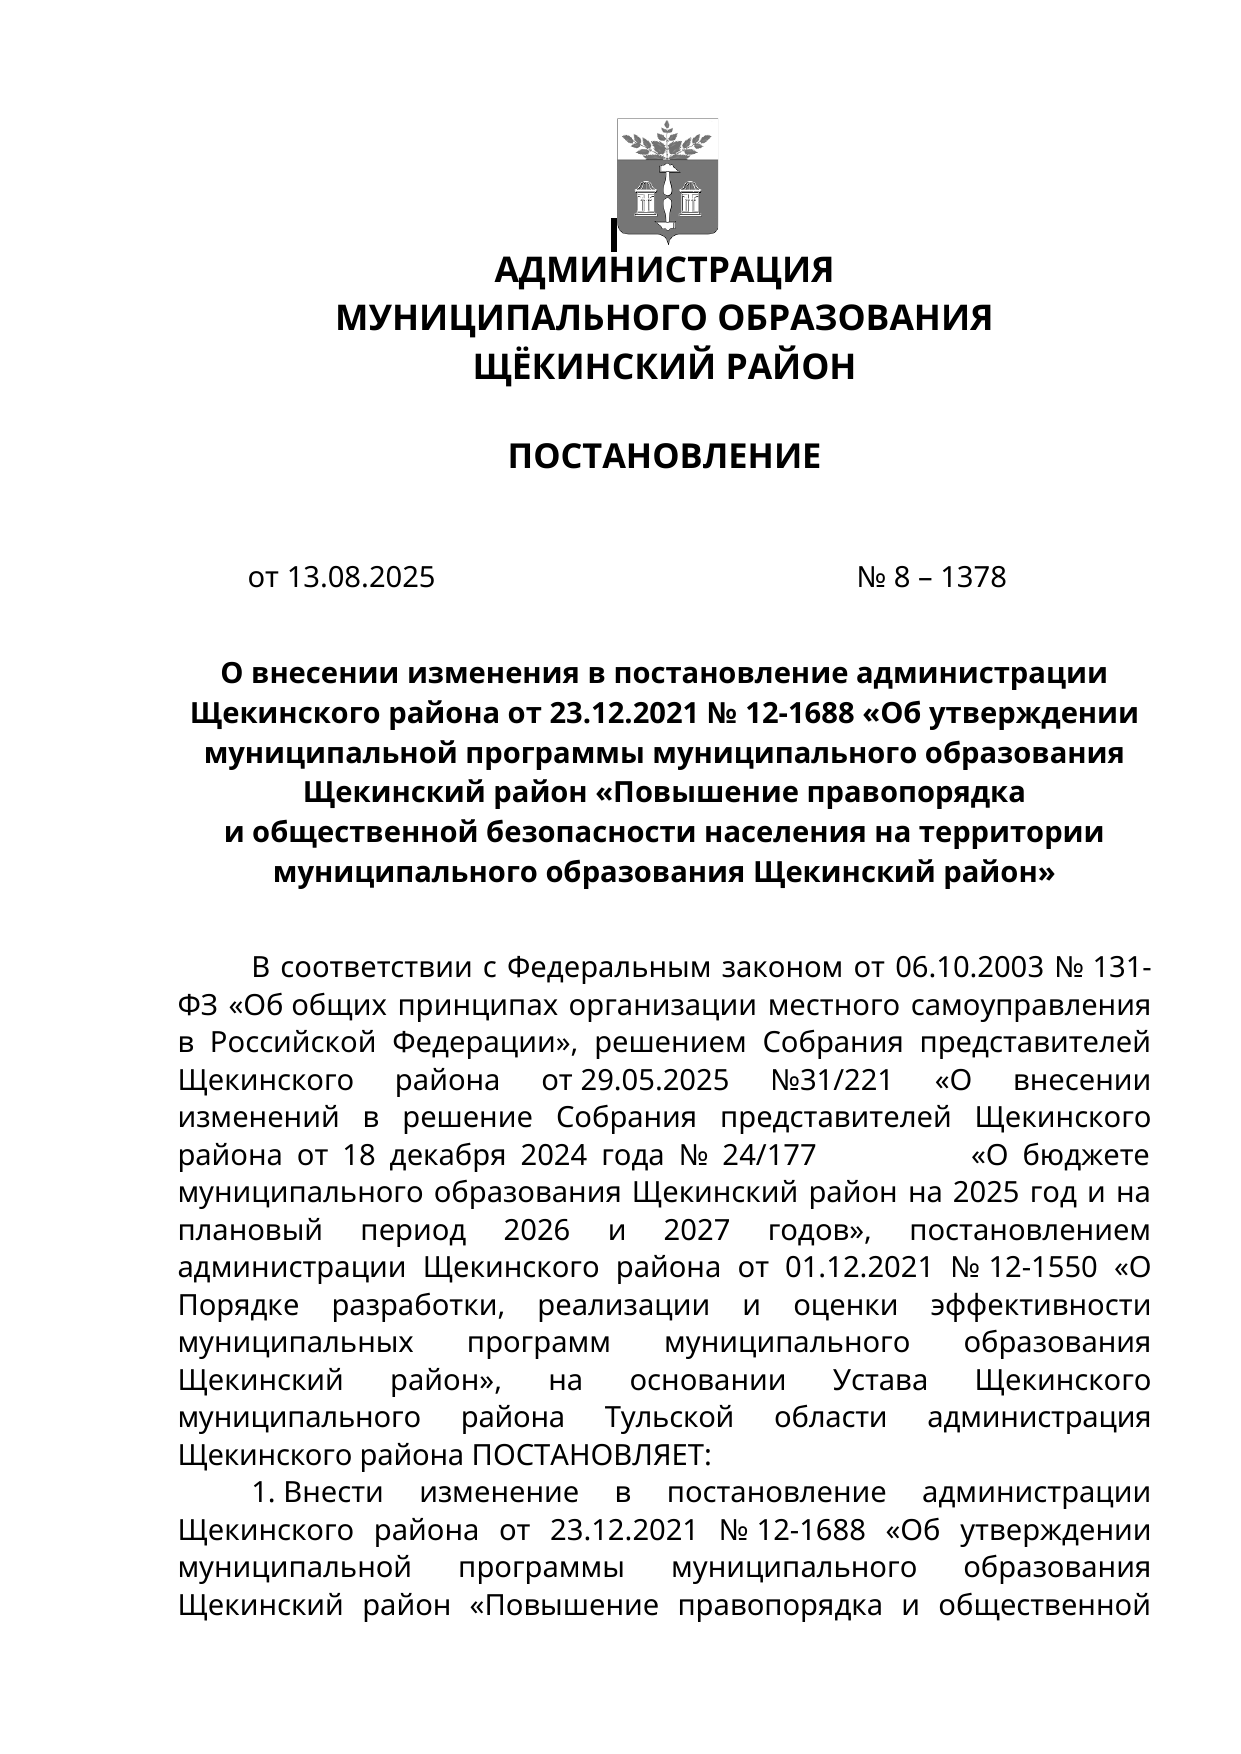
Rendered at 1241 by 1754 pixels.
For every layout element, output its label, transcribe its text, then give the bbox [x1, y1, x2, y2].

text ПОСТАНОВЛЕНИЕ [177, 452, 1152, 473]
text Щекинского района от 23.12.2021 № 12-1688 «Об утверждении муниципальной программы муниципального образования [177, 692, 1152, 772]
picture [617, 118, 719, 245]
text В соответствии с Федеральным законом от 06.10.2003 № 131-ФЗ «Об общих принципах организации местного самоуправления в Российской Федерации», решением Собрания представителей Щекинского района от 29.05.2025 №31/221 «О внесении изменений в решение Собрания представителей Щекинского района от 18 декабря 2024 года № 24/177 «О бюджете муниципального образования Щекинский район на 2025 год и на плановый период 2026 и 2027 годов», постановлением администрации Щекинского района от 01.12.2021 № 12-1550 «О Порядке разработки, реализации и оценки эффективности муниципальных программ муниципального образования Щекинский район», на основании Устава Щекинского муниципального района Тульской области администрация Щекинского района ПОСТАНОВЛЯЕТ: [177, 948, 1152, 1473]
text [177, 1473, 1152, 1623]
text МУНИЦИПАЛЬНОГО ОБРАЗОВАНИЯ [177, 293, 1152, 341]
text муниципального образования Щекинский район» [177, 851, 1152, 891]
text ЩЁКИНСКИЙ РАЙОН [177, 341, 1152, 389]
text Щекинский район «Повышение правопорядка [177, 772, 1152, 811]
text АДМИНИСТРАЦИЯ [177, 245, 1152, 293]
table_header № 8 – 1378 [845, 556, 1096, 596]
text и общественной безопасности населения на территории [177, 811, 1152, 851]
table_header от 13.08.2025 [236, 556, 845, 596]
text О внесении изменения в постановление администрации [177, 653, 1152, 692]
